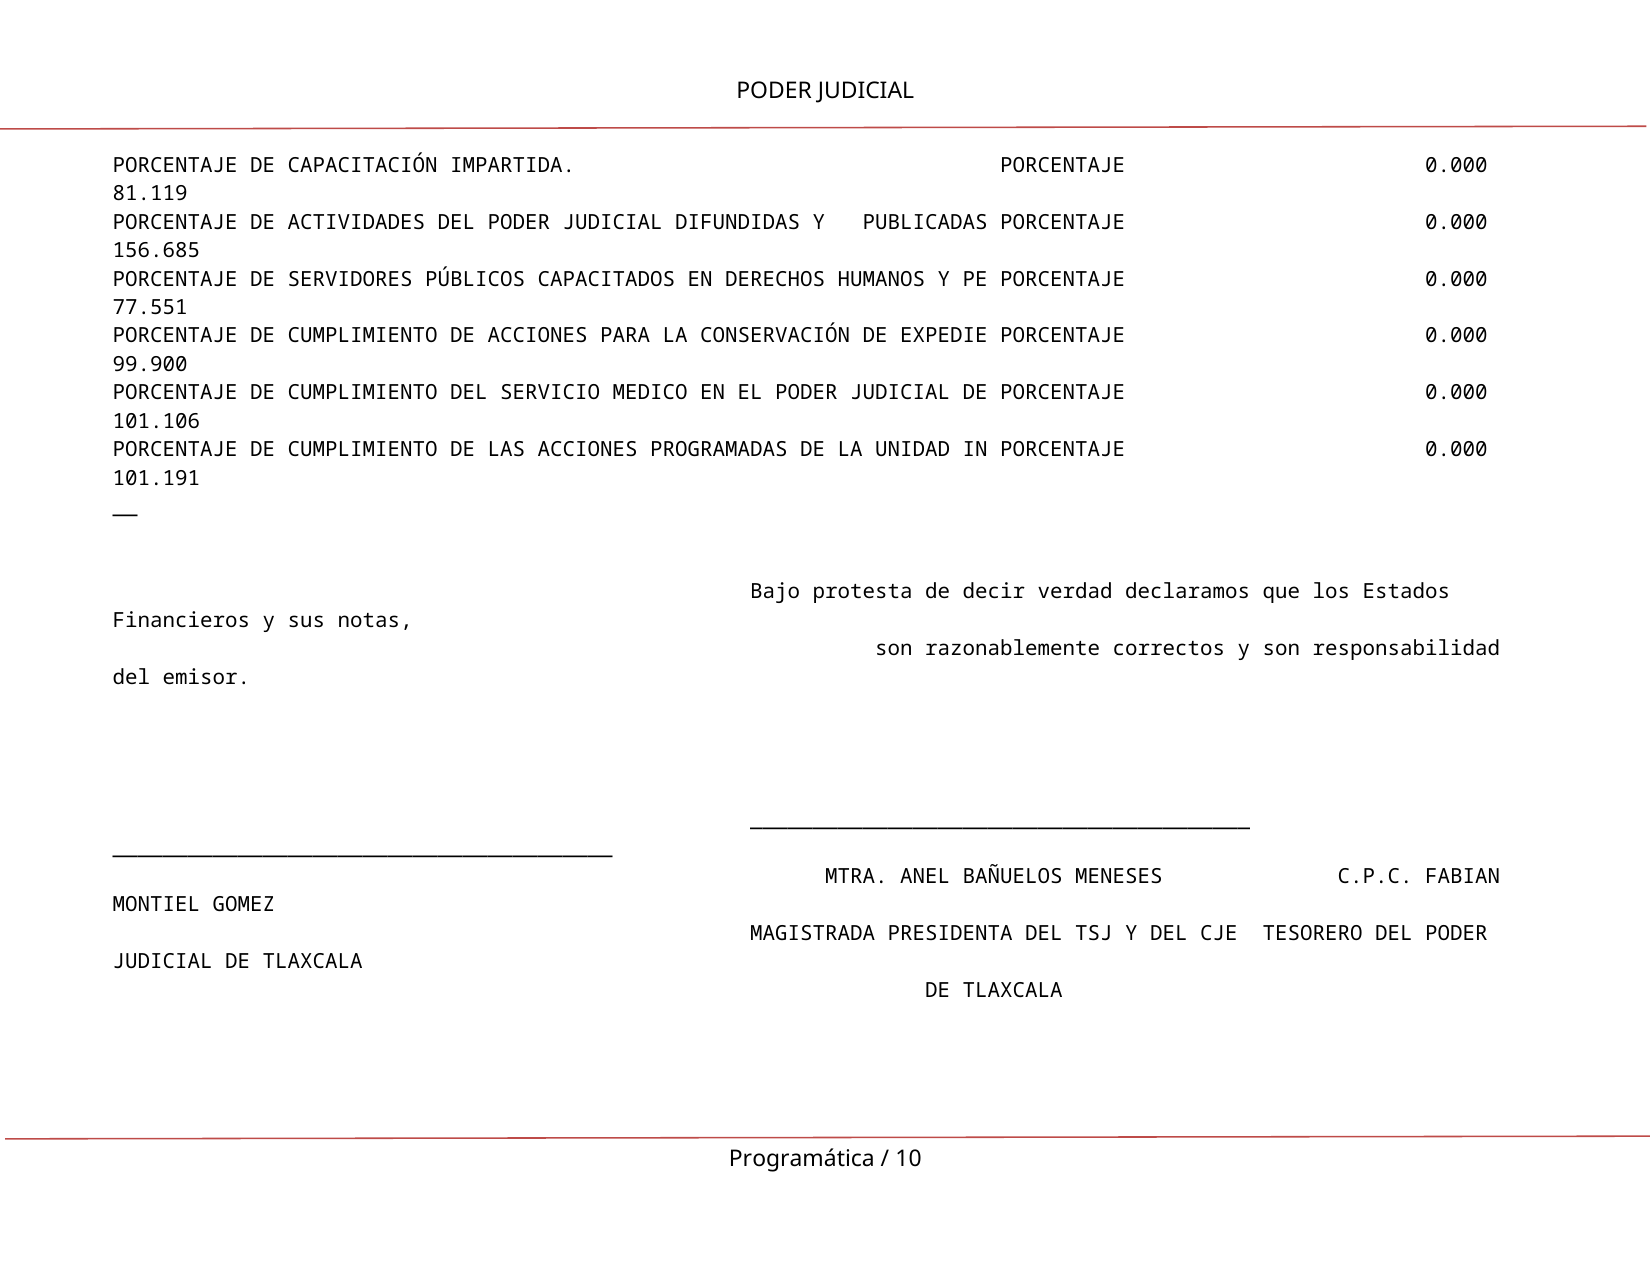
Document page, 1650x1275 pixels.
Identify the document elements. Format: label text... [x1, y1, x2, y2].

text PORCENTAJE DE CUMPLIMIENTO DEL SERVICIO MEDICO EN EL PODER JUDICIAL DE PORCENTAJE 0.000 101.106 [112, 377, 1537, 434]
text PORCENTAJE DE CUMPLIMIENTO DE ACCIONES PARA LA CONSERVACIÓN DE EXPEDIE PORCENTAJE 0.000 99.900 [112, 321, 1537, 377]
text MAGISTRADA PRESIDENTA DEL TSJ Y DEL CJE TESORERO DEL PODER JUDICIAL DE TLAXCALA [112, 918, 1537, 975]
text Bajo protesta de decir verdad declaramos que los Estados Financieros y sus notas, [112, 577, 1537, 633]
text __ [112, 491, 1537, 520]
text DE TLAXCALA [112, 975, 1537, 1003]
text MTRA. ANEL BAÑUELOS MENESES C.P.C. FABIAN MONTIEL GOMEZ [112, 861, 1537, 918]
text son razonablemente correctos y son responsabilidad del emisor. [112, 633, 1537, 690]
text PORCENTAJE DE SERVIDORES PÚBLICOS CAPACITADOS EN DERECHOS HUMANOS Y PE PORCENTAJE 0.000 77.551 [112, 264, 1537, 321]
text PORCENTAJE DE ACTIVIDADES DEL PODER JUDICIAL DIFUNDIDAS Y PUBLICADAS PORCENTAJE 0.000 156.685 [112, 207, 1537, 264]
text PORCENTAJE DE CAPACITACIÓN IMPARTIDA. PORCENTAJE 0.000 81.119 [112, 150, 1537, 207]
text ________________________________________ ________________________________________ [112, 804, 1537, 861]
text PORCENTAJE DE CUMPLIMIENTO DE LAS ACCIONES PROGRAMADAS DE LA UNIDAD IN PORCENTAJE 0.000 101.191 [112, 434, 1537, 491]
